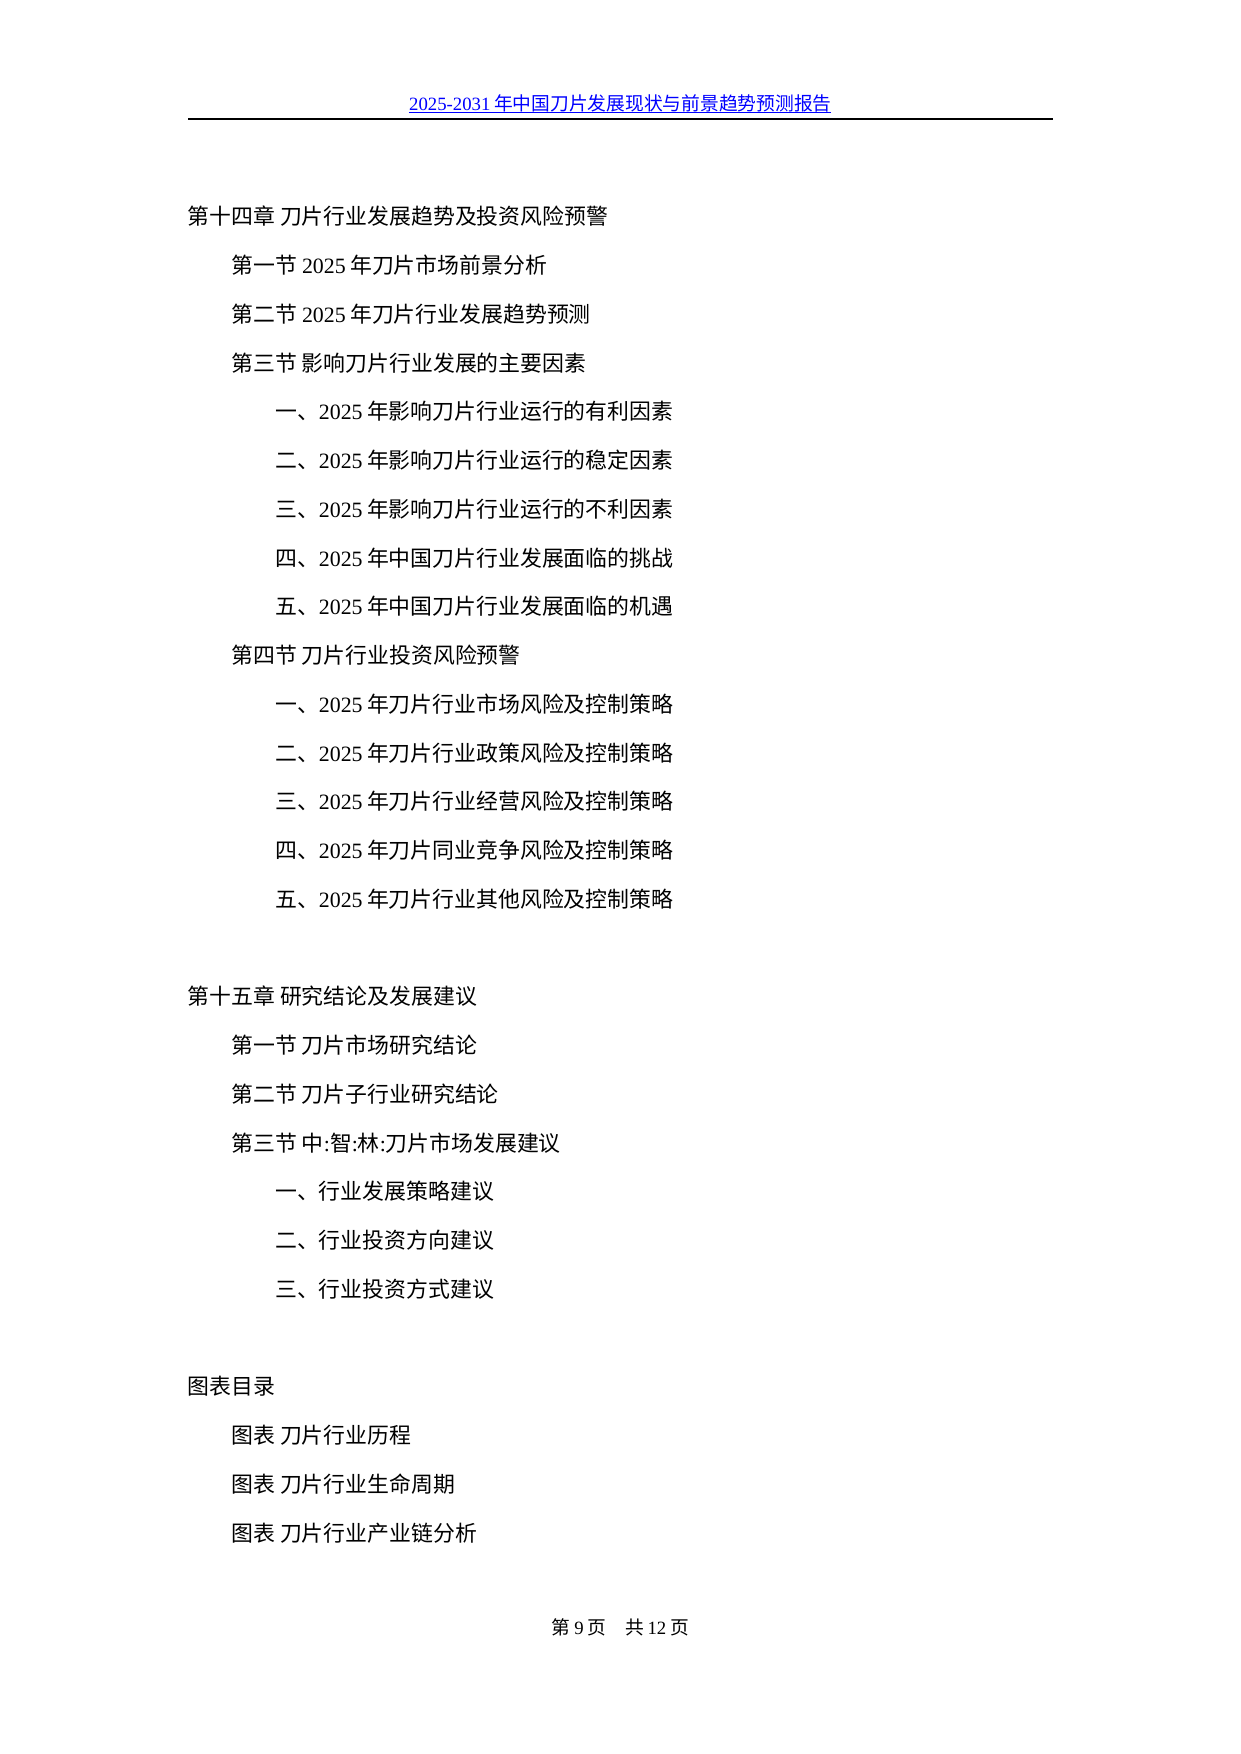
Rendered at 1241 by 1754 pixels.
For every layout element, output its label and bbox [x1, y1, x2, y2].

text [187, 150, 1053, 1548]
